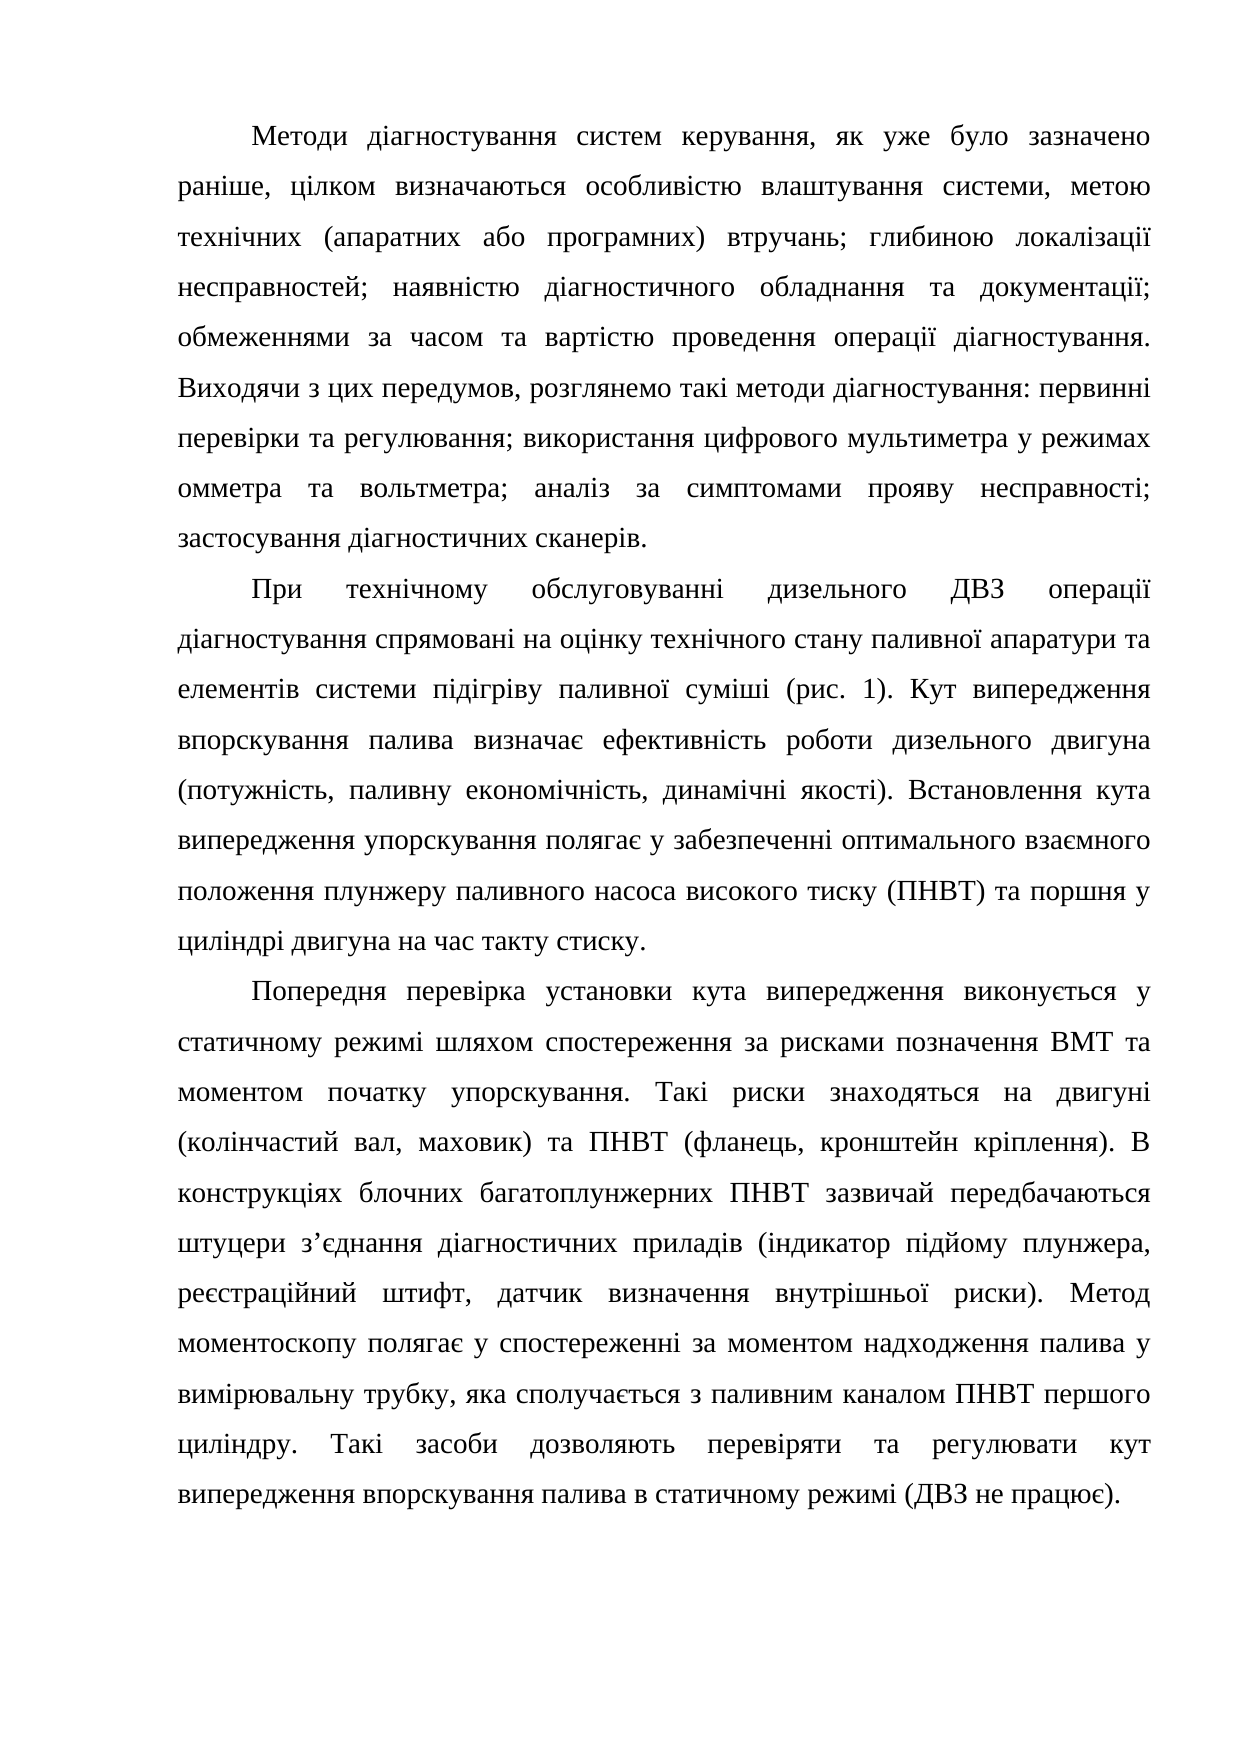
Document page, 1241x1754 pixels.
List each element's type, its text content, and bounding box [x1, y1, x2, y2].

text Методи діагностування систем керування, як уже було зазначено раніше, цілком визначаються особливістю влаштування системи, метою технічних (апаратних або програмних) втручань; глибиною локалізації несправностей; наявністю діагностичного обладнання та документації; обмеженнями за часом та вартістю проведення операції діагностування. Виходячи з цих передумов, розглянемо такі методи діагностування: первинні перевірки та регулювання; використання цифрового мультиметра у режимах омметра та вольтметра; аналіз за симптомами прояву несправності; застосування діагностичних сканерів. [177, 118, 1152, 554]
text Попередня перевірка установки кута випередження виконується у статичному режимі шляхом спостереження за рисками позначення ВМТ та моментом початку упорскування. Такі риски знаходяться на двигуні (колінчастий вал, маховик) та ПНВТ (фланець, кронштейн кріплення). В конструкціях блочних багатоплунжерних ПНВТ зазвичай передбачаються штуцери з’єднання діагностичних приладів (індикатор підйому плунжера, реєстраційний штифт, датчик визначення внутрішньої риски). Метод моментоскопу полягає у спостереженні за моментом надходження палива у вимірювальну трубку, яка сполучається з паливним каналом ПНВТ першого циліндру. Такі засоби дозволяють перевіряти та регулювати кут випередження впорскування палива в статичному режимі (ДВЗ не працює). [177, 973, 1152, 1510]
text При технічному обслуговуванні дизельного ДВЗ операції діагностування спрямовані на оцінку технічного стану паливної апаратури та елементів системи підігріву паливної суміші (рис. 1). Кут випередження впорскування палива визначає ефективність роботи дизельного двигуна (потужність, паливну економічність, динамічні якості). Встановлення кута випередження упорскування полягає у забезпеченні оптимального взаємного положення плунжеру паливного насоса високого тиску (ПНВТ) та поршня у циліндрі двигуна на час такту стиску. [177, 571, 1152, 957]
